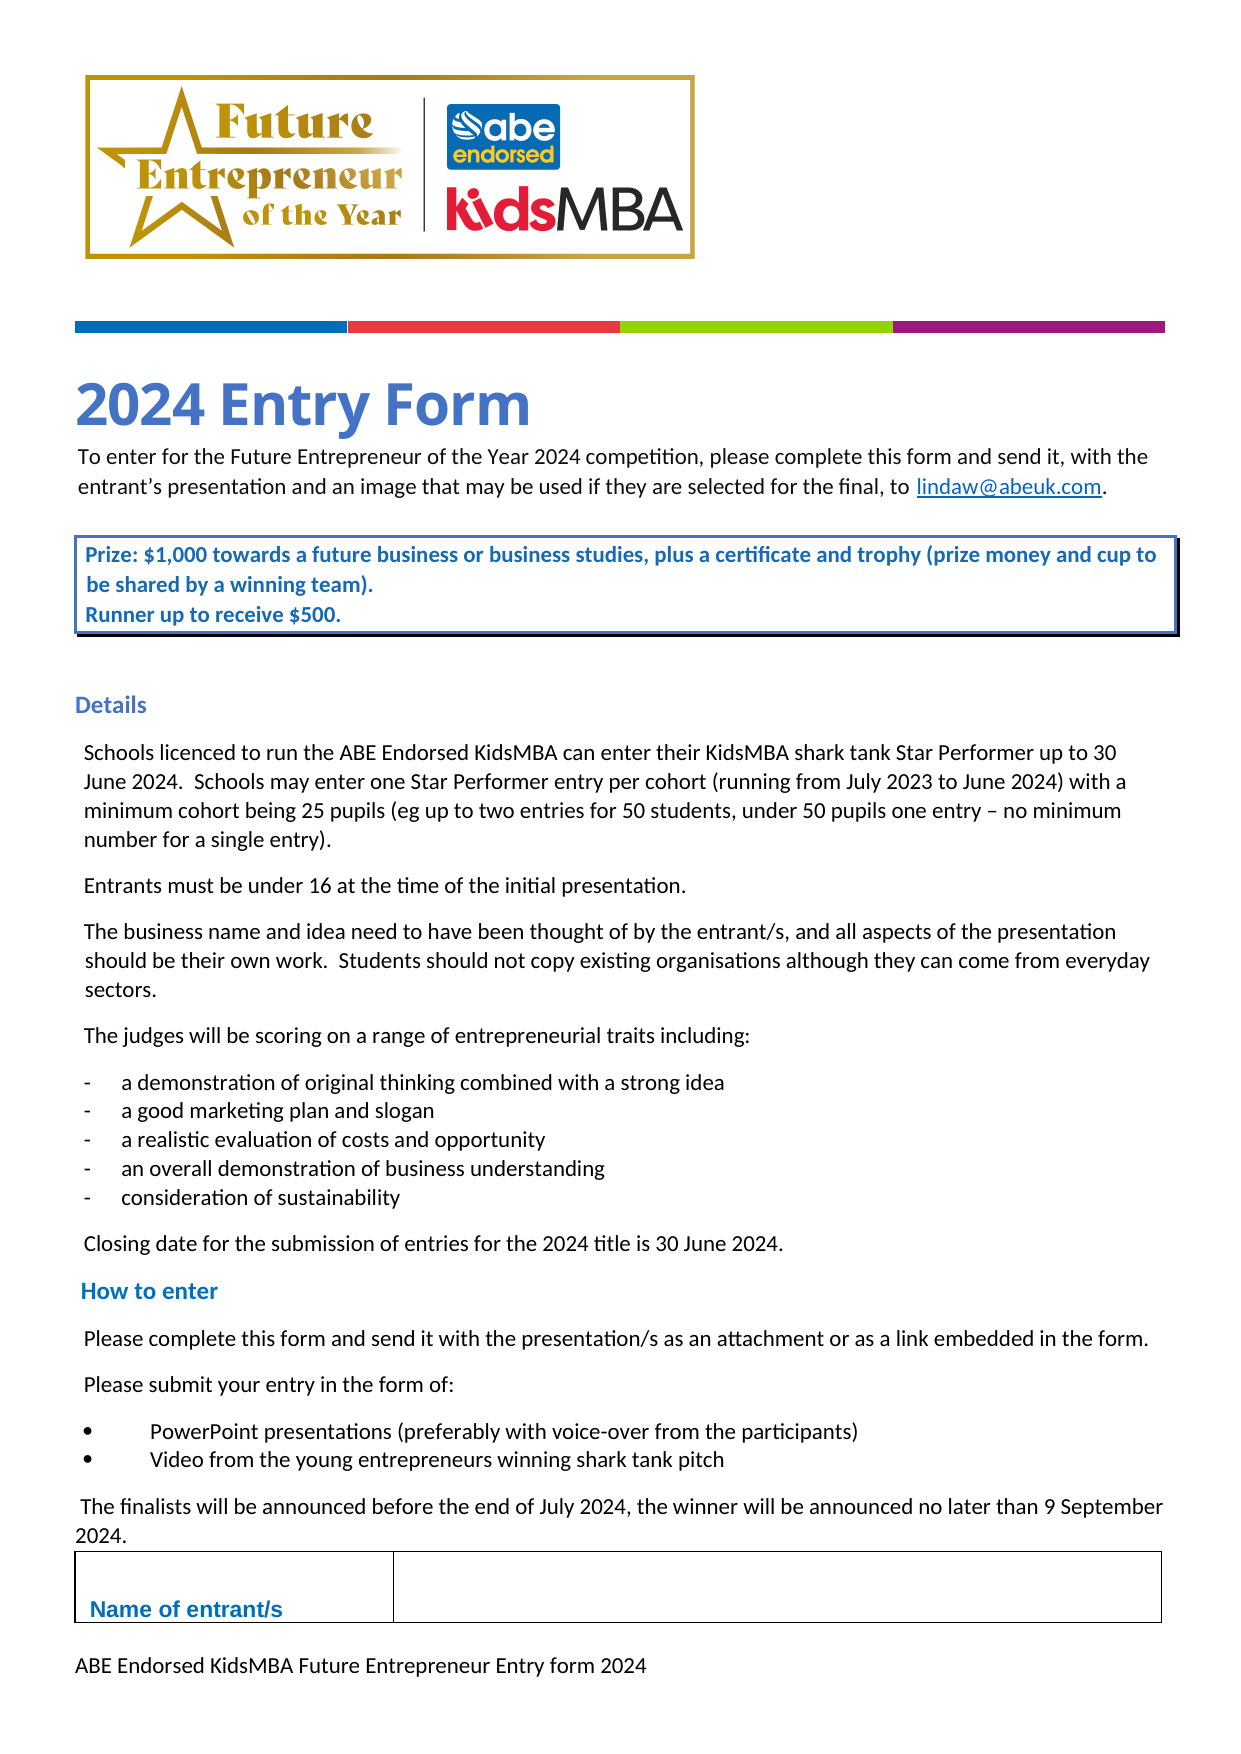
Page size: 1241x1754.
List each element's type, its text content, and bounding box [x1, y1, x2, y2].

table_header Name of entrant/s [76, 1552, 393, 1622]
text Details [75, 689, 1166, 719]
text Please complete this form and send it with the presentation/s as an attachment or as a link embedded in the form. [83, 1324, 1166, 1352]
text Closing date for the submission of entries for the 2024 title is 30 June 2024. [83, 1229, 1166, 1257]
subtitle Prize: $1,000 towards a future business or business studies, plus a certificate and trophy (prize money and cup to be shared by a winning team). [77, 538, 1174, 595]
picture [85, 75, 695, 259]
list Video from the young entrepreneurs winning shark tank pitch [83, 1446, 1166, 1474]
list a realistic evaluation of costs and opportunity [83, 1125, 1166, 1153]
title 2024 Entry Form [75, 363, 1166, 442]
list PowerPoint presentations (preferably with voice-over from the participants) [83, 1417, 1166, 1445]
list consideration of sustainability [83, 1183, 1166, 1211]
list a demonstration of original thinking combined with a strong idea [83, 1068, 1166, 1096]
list an overall demonstration of business understanding [83, 1154, 1166, 1182]
list a good marketing plan and slogan [83, 1096, 1166, 1124]
text The judges will be scoring on a range of entrepreneurial traits including: [83, 1021, 1166, 1049]
text How to enter [75, 1276, 1166, 1306]
text Please submit your entry in the form of: [83, 1371, 1166, 1398]
text Entrants must be under 16 at the time of the initial presentation. [83, 871, 1166, 899]
text The business name and idea need to have been thought of by the entrant/s, and all aspects of the presentation should be their own work. Students should not copy existing organisations although they can come from everyday sectors. [83, 917, 1166, 1003]
table_header [394, 1552, 1161, 1622]
text Schools licenced to run the ABE Endorsed KidsMBA can enter their KidsMBA shark tank Star Performer up to 30 June 2024. Schools may enter one Star Performer entry per cohort (running from July 2023 to June 2024) with a minimum cohort being 25 pupils (eg up to two entries for 50 students, under 50 pupils one entry – no minimum number for a single entry). [83, 738, 1166, 853]
text The finalists will be announced before the end of July 2024, the winner will be announced no later than 9 September 2024. [75, 1492, 1166, 1549]
subtitle Runner up to receive $500. [77, 595, 1174, 631]
text To enter for the Future Entrepreneur of the Year 2024 competition, please complete this form and send it, with the entrant’s presentation and an image that may be used if they are selected for the final, to lindaw@abeuk.com. [78, 442, 1166, 500]
